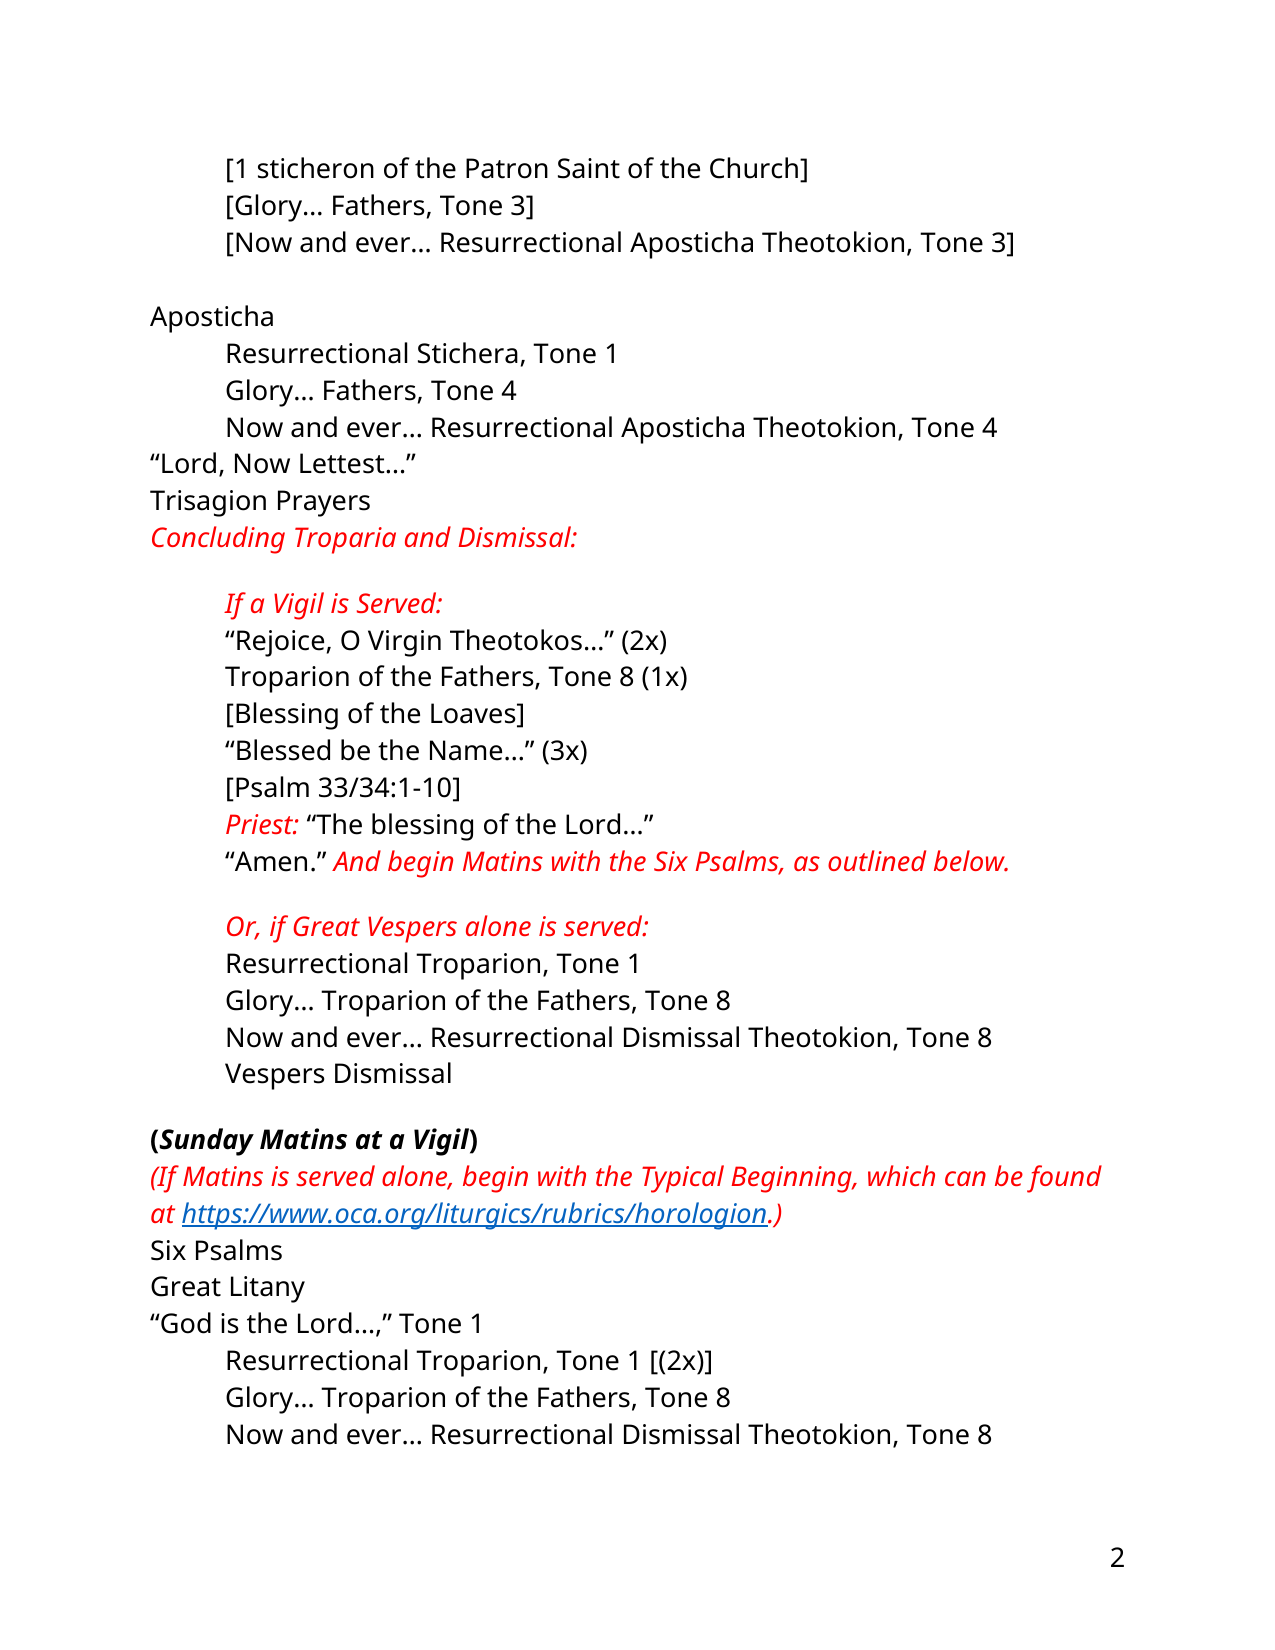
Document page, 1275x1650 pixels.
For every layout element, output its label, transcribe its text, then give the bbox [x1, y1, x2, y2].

text Glory… Troparion of the Fathers, Tone 8 [150, 1378, 1125, 1415]
text Troparion of the Fathers, Tone 8 (1x) [150, 658, 1125, 695]
text [Glory… Fathers, Tone 3] [150, 187, 1125, 224]
text Trisagion Prayers [150, 482, 1125, 519]
text Great Litany [150, 1268, 1125, 1305]
text “Rejoice, O Virgin Theotokos…” (2x) [150, 621, 1125, 658]
text [Blessing of the Loaves] [150, 695, 1125, 732]
text Glory… Fathers, Tone 4 [150, 371, 1125, 408]
text “God is the Lord…,” Tone 1 [150, 1305, 1125, 1342]
text “Blessed be the Name…” (3x) [150, 732, 1125, 768]
text [1 sticheron of the Patron Saint of the Church] [150, 150, 1125, 187]
text Vespers Dismissal [150, 1055, 1125, 1092]
text Now and ever… Resurrectional Aposticha Theotokion, Tone 4 [150, 408, 1125, 445]
text Six Psalms [150, 1231, 1125, 1268]
text “Amen.” And begin Matins with the Six Psalms, as outlined below. [150, 842, 1125, 879]
text Concluding Troparia and Dismissal: [150, 519, 1125, 556]
text (If Matins is served alone, begin with the Typical Beginning, which can be found at https://www.oca.org/liturgics/rubrics/horologion.) [150, 1157, 1125, 1231]
text Or, if Great Vespers alone is served: [150, 907, 1125, 944]
text [Psalm 33/34:1-10] [150, 768, 1125, 805]
text “Lord, Now Lettest…” [150, 445, 1125, 482]
text Aposticha [150, 297, 1125, 334]
text Now and ever… Resurrectional Dismissal Theotokion, Tone 8 [150, 1415, 1125, 1452]
text [Now and ever… Resurrectional Aposticha Theotokion, Tone 3] [150, 224, 1125, 261]
text Now and ever… Resurrectional Dismissal Theotokion, Tone 8 [150, 1018, 1125, 1055]
text If a Vigil is Served: [150, 584, 1125, 621]
text Glory… Troparion of the Fathers, Tone 8 [150, 981, 1125, 1018]
text Priest: “The blessing of the Lord…” [150, 805, 1125, 842]
text (Sunday Matins at a Vigil) [150, 1120, 1125, 1157]
text Resurrectional Troparion, Tone 1 [150, 944, 1125, 981]
text Resurrectional Troparion, Tone 1 [(2x)] [150, 1342, 1125, 1378]
text Resurrectional Stichera, Tone 1 [150, 334, 1125, 371]
